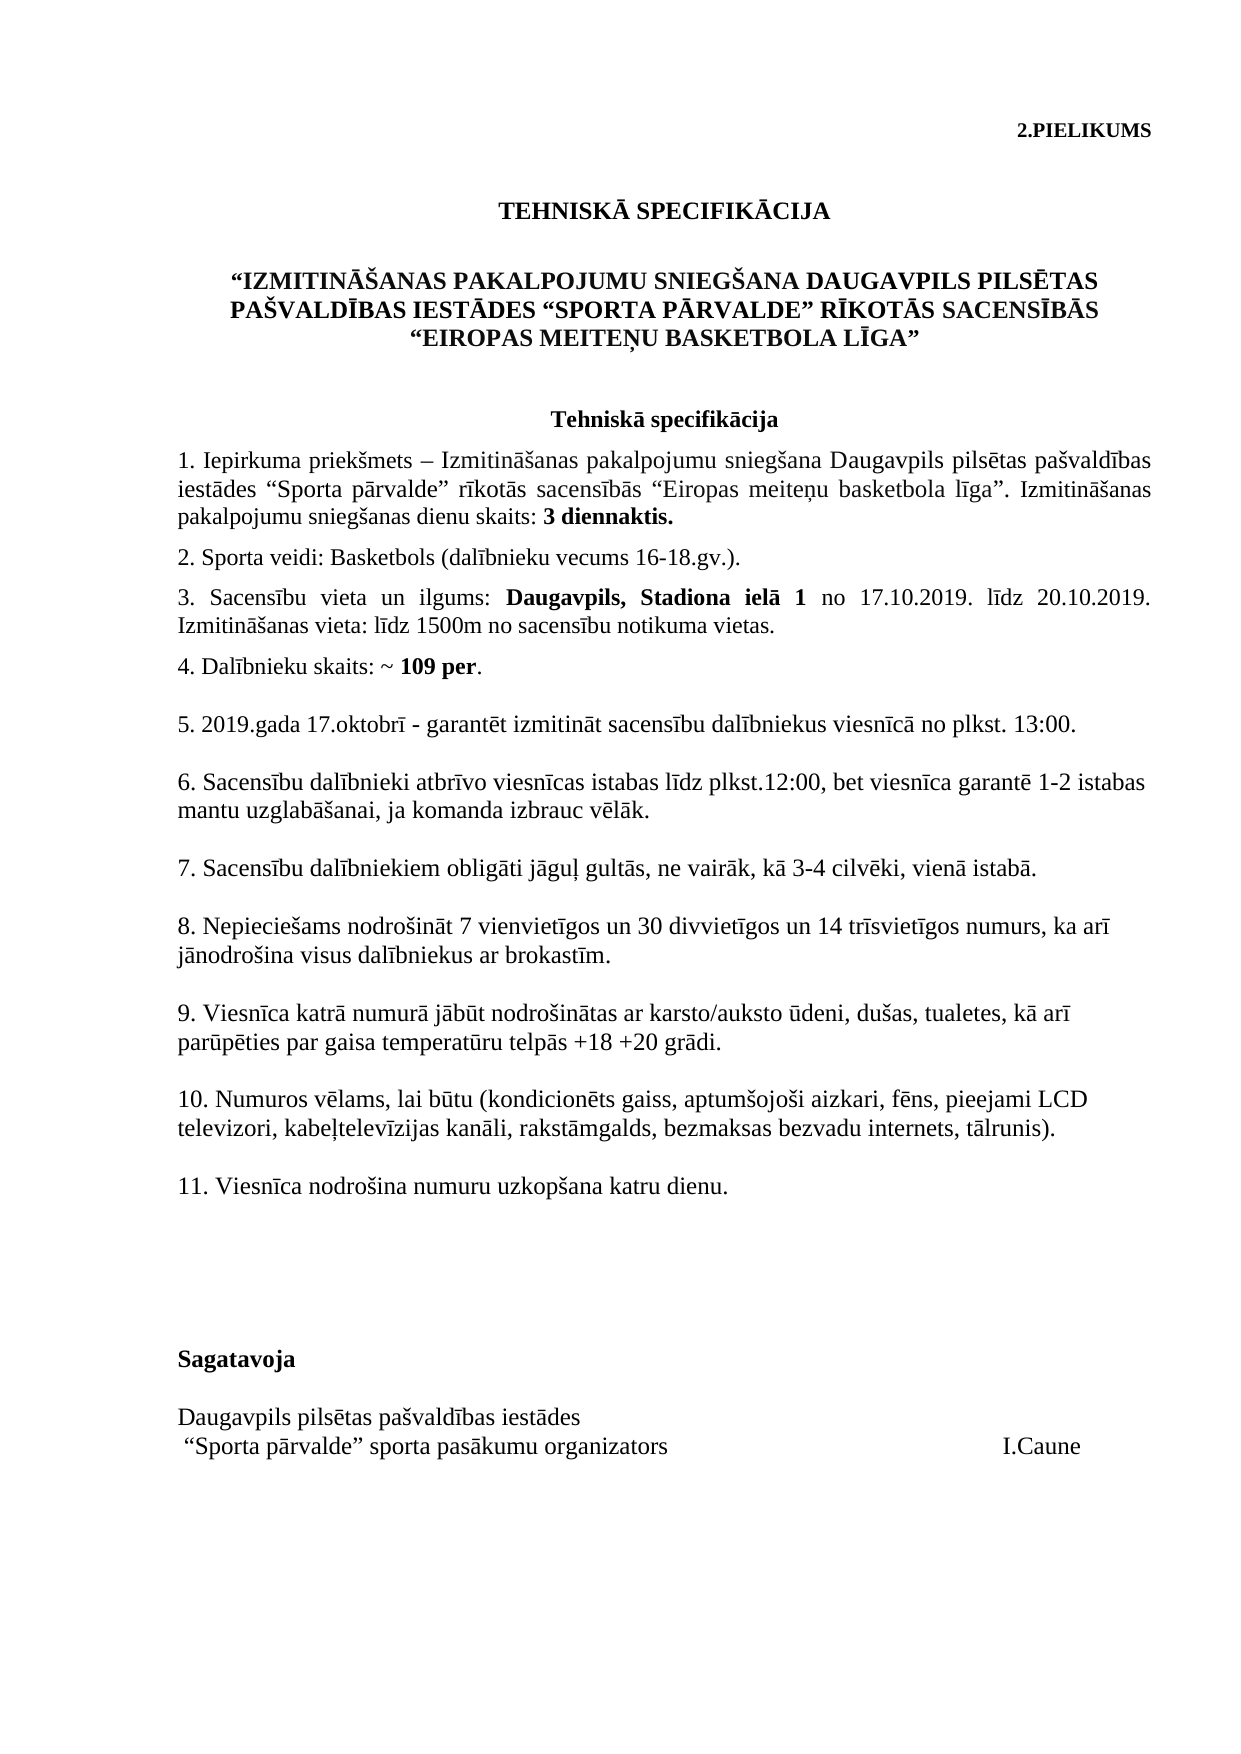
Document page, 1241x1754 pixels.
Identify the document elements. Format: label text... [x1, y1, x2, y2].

text 10. Numuros vēlams, lai būtu (kondicionēts gaiss, aptumšojoši aizkari, fēns, pieejami LCD televizori, kabeļtelevīzijas kanāli, rakstāmgalds, bezmaksas bezvadu internets, tālrunis). [177, 1084, 1152, 1142]
text 9. Viesnīca katrā numurā jābūt nodrošinātas ar karsto/auksto ūdeni, dušas, tualetes, kā arī parūpēties par gaisa temperatūru telpās +18 +20 grādi. [177, 998, 1152, 1055]
text 1. Iepirkuma priekšmets – Izmitināšanas pakalpojumu sniegšana Daugavpils pilsētas pašvaldības iestādes “Sporta pārvalde” rīkotās sacensībās “Eiropas meiteņu basketbola līga”. Izmitināšanas pakalpojumu sniegšanas dienu skaits: 3 diennaktis. [177, 445, 1152, 530]
text Daugavpils pilsētas pašvaldības iestādes [177, 1402, 1152, 1431]
text 5. 2019.gada 17.oktobrī - garantēt izmitināt sacensību dalībniekus viesnīcā no plkst. 13:00. [177, 709, 1152, 737]
text “Sporta pārvalde” sporta pasākumu organizators I.Caune [177, 1431, 1152, 1459]
text 2. Sporta veidi: Basketbols (dalībnieku vecums 16-18.gv.). [177, 542, 1152, 570]
text 2.PIELIKUMS [177, 118, 1152, 142]
text Tehniskā specifikācija [177, 405, 1152, 432]
text 6. Sacensību dalībnieki atbrīvo viesnīcas istabas līdz plkst.12:00, bet viesnīca garantē 1-2 istabas mantu uzglabāšanai, ja komanda izbrauc vēlāk. [177, 767, 1152, 824]
text 3. Sacensību vieta un ilgums: Daugavpils, Stadiona ielā 1 no 17.10.2019. līdz 20.10.2019. Izmitināšanas vieta: līdz 1500m no sacensību notikuma vietas. [177, 583, 1152, 639]
text 4. Dalībnieku skaits: ~ 109 per. [177, 652, 1152, 679]
text 7. Sacensību dalībniekiem obligāti jāguļ gultās, ne vairāk, kā 3-4 cilvēki, vienā istabā. [177, 853, 1152, 882]
text TEHNISKĀ SPECIFIKĀCIJA [177, 196, 1152, 225]
text 11. Viesnīca nodrošina numuru uzkopšana katru dienu. [177, 1171, 1152, 1200]
text 8. Nepieciešams nodrošināt 7 vienvietīgos un 30 divvietīgos un 14 trīsvietīgos numurs, ka arī jānodrošina visus dalībniekus ar brokastīm. [177, 911, 1152, 969]
text Sagatavoja [177, 1344, 1152, 1373]
text “IZMITINĀŠANAS PAKALPOJUMU SNIEGŠANA DAUGAVPILS PILSĒTAS PAŠVALDĪBAS IESTĀDES “SPORTA PĀRVALDE” RĪKOTĀS SACENSĪBĀS “EIROPAS MEITEŅU BASKETBOLA LĪGA” [177, 266, 1152, 352]
